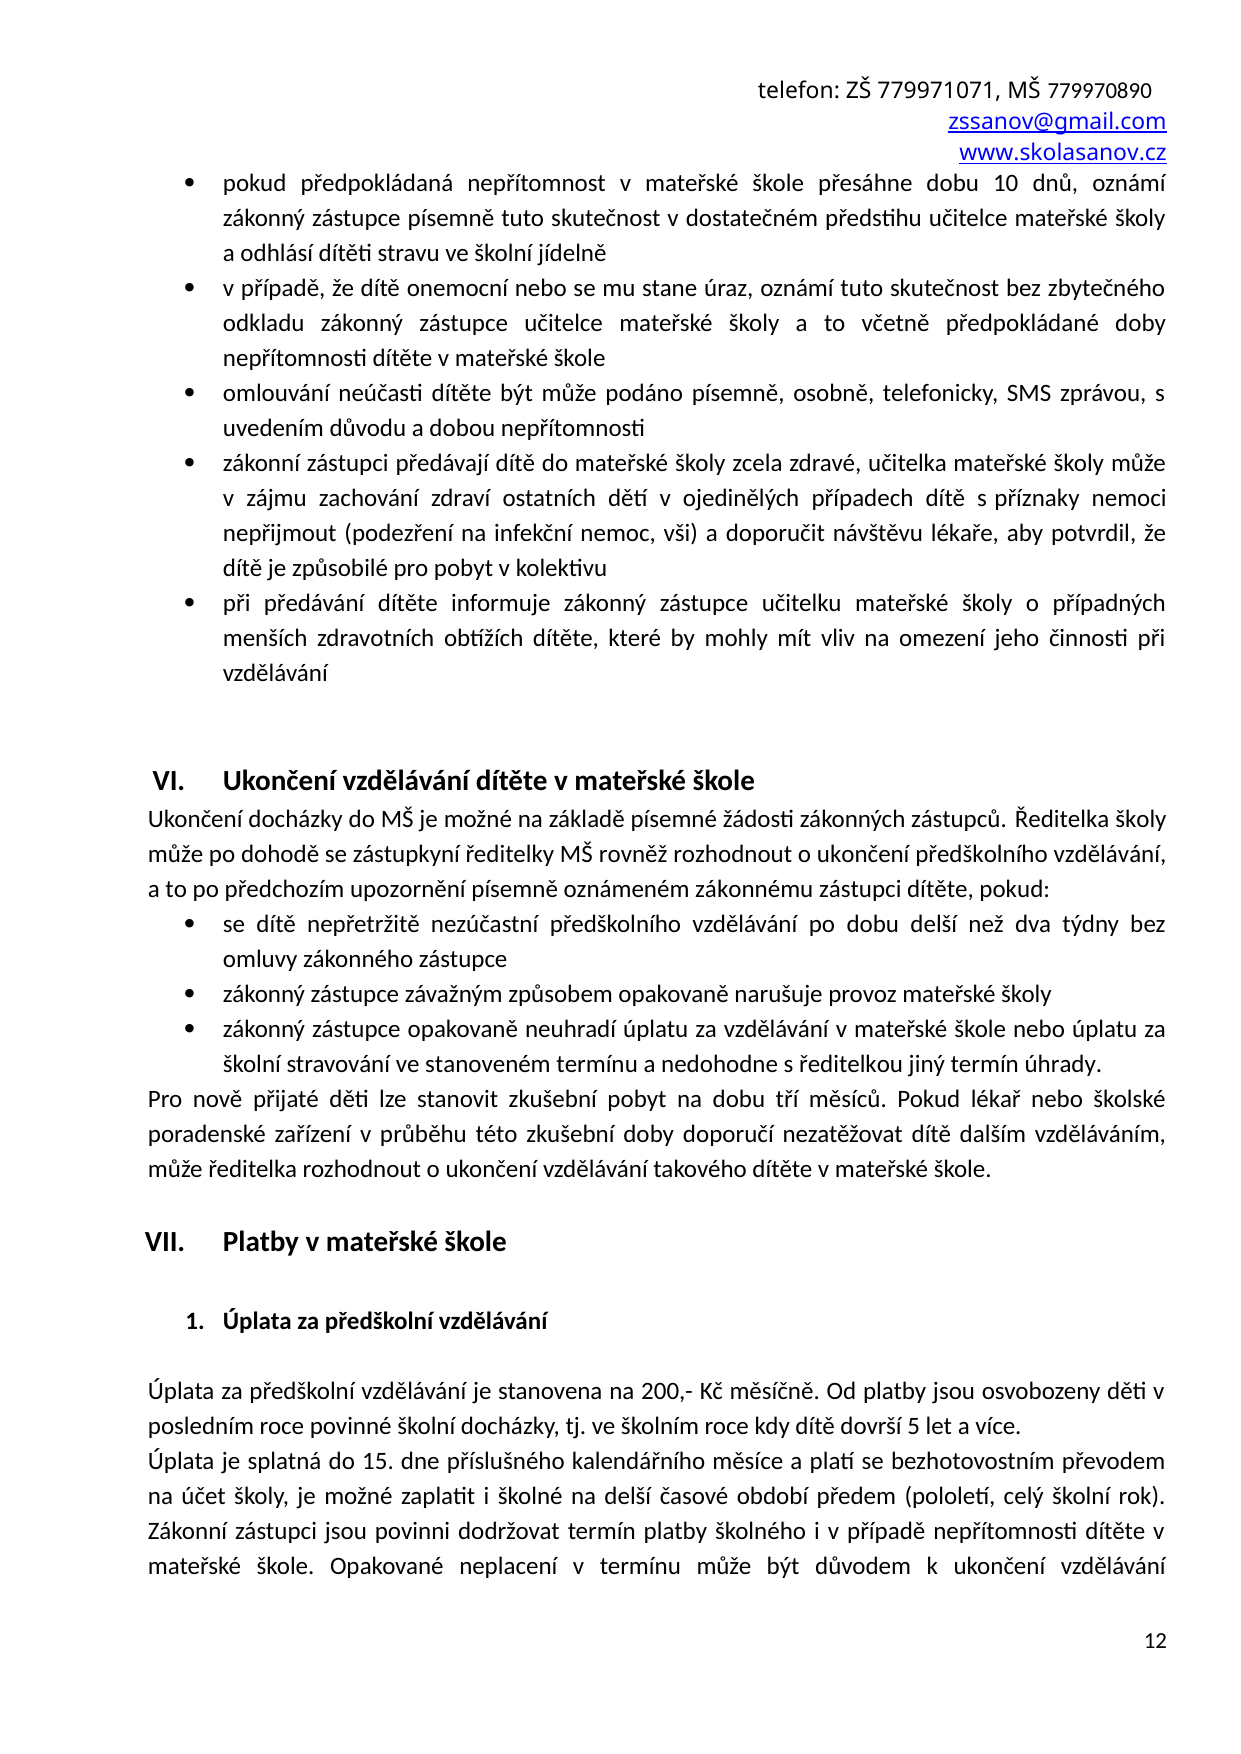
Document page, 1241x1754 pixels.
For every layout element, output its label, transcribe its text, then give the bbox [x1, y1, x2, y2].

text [148, 1445, 1167, 1581]
list zákonný zástupce závažným způsobem opakovaně narušuje provoz mateřské školy [185, 978, 1167, 1009]
text Ukončení docházky do MŠ je možné na základě písemné žádosti zákonných zástupců. Ředitelka školy může po dohodě se zástupkyní ředitelky MŠ rovněž rozhodnout o ukončení předškolního vzdělávání, a to po předchozím upozornění písemně oznámeném zákonnému zástupci dítěte, pokud: [148, 803, 1167, 904]
list se dítě nepřetržitě nezúčastní předškolního vzdělávání po dobu delší než dva týdny bez omluvy zákonného zástupce [185, 908, 1167, 974]
text Pro nově přijaté děti lze stanovit zkušební pobyt na dobu tří měsíců. Pokud lékař nebo školské poradenské zařízení v průběhu této zkušební doby doporučí nezatěžovat dítě dalším vzděláváním, může ředitelka rozhodnout o ukončení vzdělávání takového dítěte v mateřské škole. [148, 1083, 1167, 1184]
list zákonní zástupci předávají dítě do mateřské školy zcela zdravé, učitelka mateřské školy může v zájmu zachování zdraví ostatních dětí v ojedinělých případech dítě s příznaky nemoci nepřijmout (podezření na infekční nemoc, vši) a doporučit návštěvu lékaře, aby potvrdil, že dítě je způsobilé pro pobyt v kolektivu [185, 447, 1167, 583]
list pokud předpokládaná nepřítomnost v mateřské škole přesáhne dobu 10 dnů, oznámí zákonný zástupce písemně tuto skutečnost v dostatečném předstihu učitelce mateřské školy a odhlásí dítěti stravu ve školní jídelně [185, 167, 1167, 268]
list omlouvání neúčasti dítěte být může podáno písemně, osobně, telefonicky, SMS zprávou, s uvedením důvodu a dobou nepřítomnosti [185, 377, 1167, 443]
list Platby v mateřské škole [185, 1223, 1167, 1259]
list Úplata za předškolní vzdělávání [185, 1305, 1167, 1336]
list při předávání dítěte informuje zákonný zástupce učitelku mateřské školy o případných menších zdravotních obtížích dítěte, které by mohly mít vliv na omezení jeho činnosti při vzdělávání [185, 587, 1167, 688]
text Úplata za předškolní vzdělávání je stanovena na 200,- Kč měsíčně. Od platby jsou osvobozeny děti v posledním roce povinné školní docházky, tj. ve školním roce kdy dítě dovrší 5 let a více. [148, 1375, 1167, 1441]
list Ukončení vzdělávání dítěte v mateřské škole [185, 762, 1167, 798]
list zákonný zástupce opakovaně neuhradí úplatu za vzdělávání v mateřské škole nebo úplatu za školní stravování ve stanoveném termínu a nedohodne s ředitelkou jiný termín úhrady. [185, 1013, 1167, 1079]
list v případě, že dítě onemocní nebo se mu stane úraz, oznámí tuto skutečnost bez zbytečného odkladu zákonný zástupce učitelce mateřské školy a to včetně předpokládané doby nepřítomnosti dítěte v mateřské škole [185, 272, 1167, 373]
